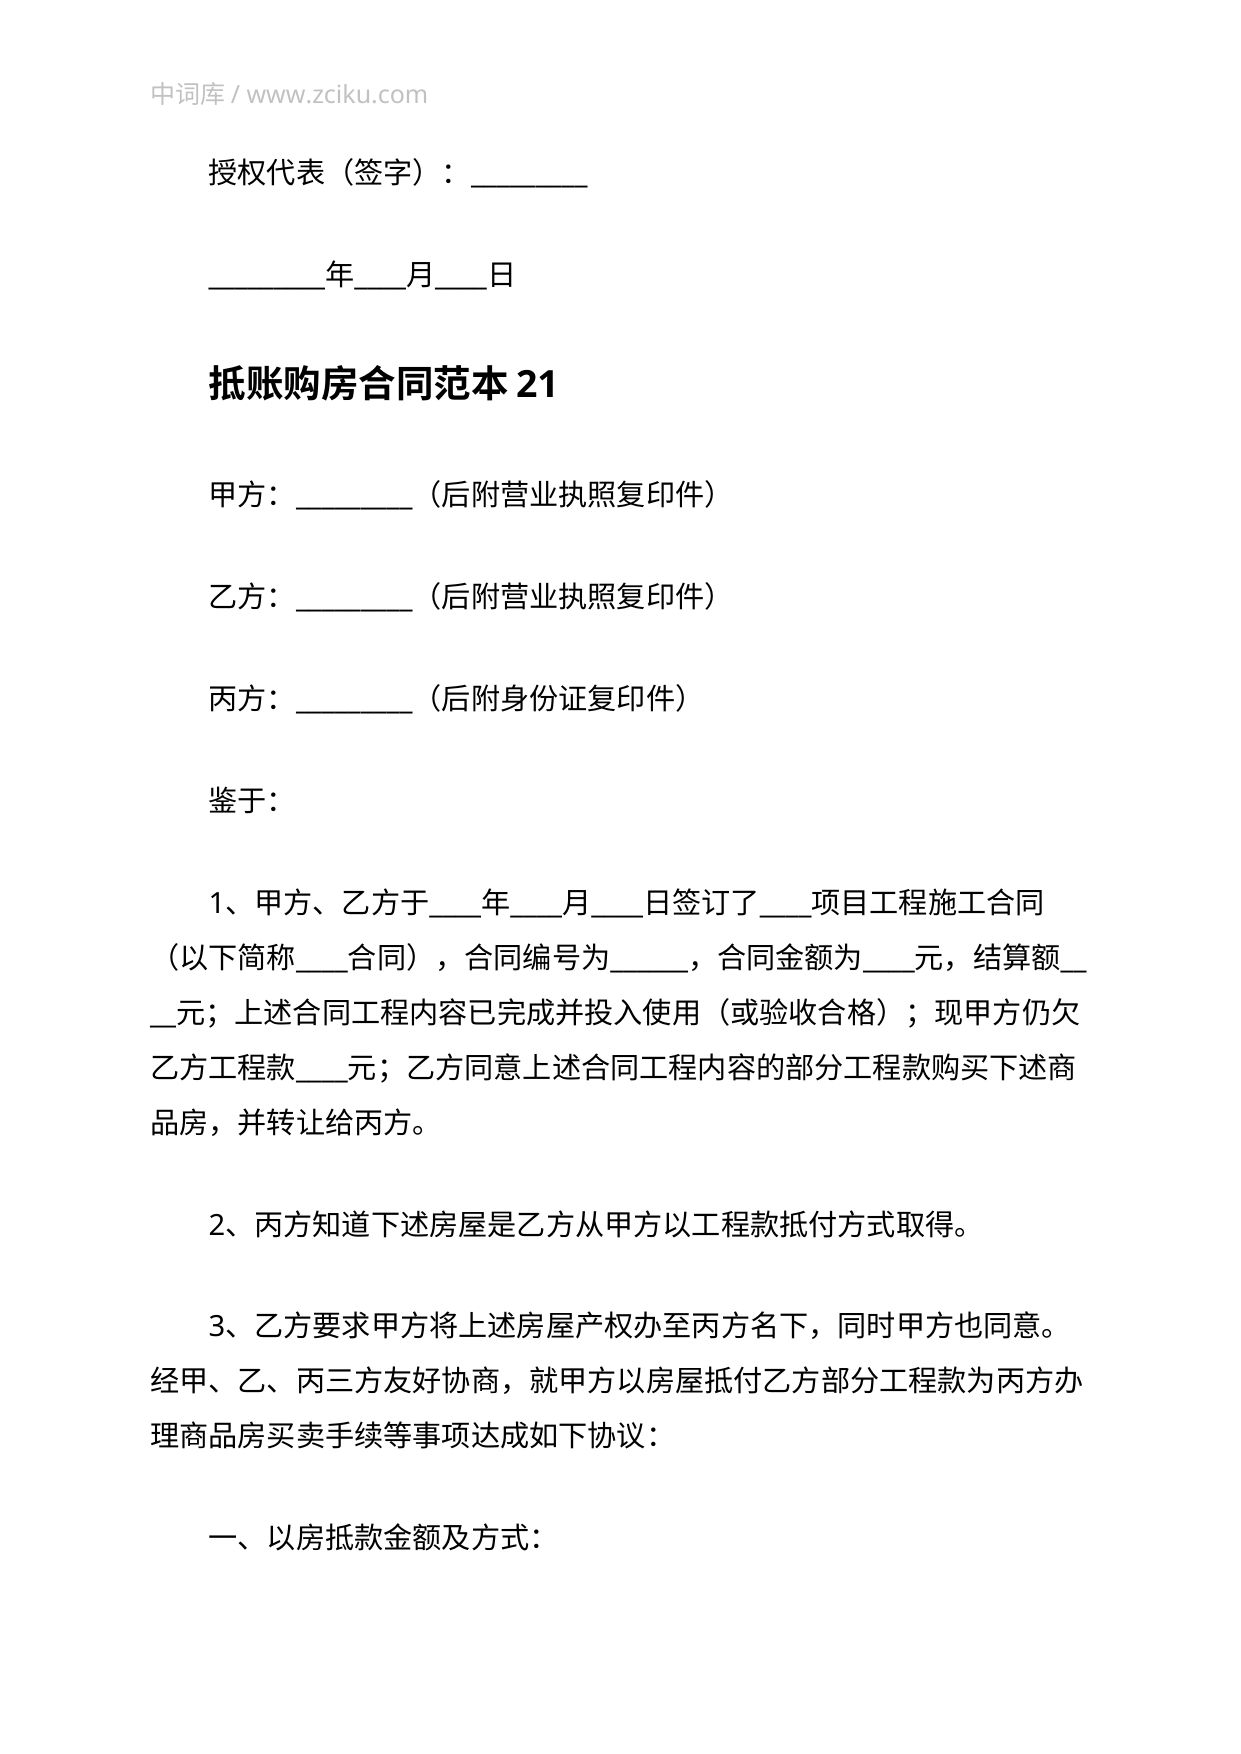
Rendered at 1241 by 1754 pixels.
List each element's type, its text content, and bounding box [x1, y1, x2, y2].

text _________年____月____日 [150, 252, 1090, 294]
text 鉴于： [150, 777, 1090, 820]
text 1、甲方、乙方于____年____月____日签订了____项目工程施工合同（以下简称____合同），合同编号为______，合同金额为____元，结算额____元；上述合同工程内容已完成并投入使用（或验收合格）；现甲方仍欠乙方工程款____元；乙方同意上述合同工程内容的部分工程款购买下述商品房，并转让给丙方。 [150, 879, 1090, 1142]
text 3、乙方要求甲方将上述房屋产权办至丙方名下，同时甲方也同意。经甲、乙、丙三方友好协商，就甲方以房屋抵付乙方部分工程款为丙方办理商品房买卖手续等事项达成如下协议： [150, 1303, 1090, 1455]
text 甲方：_________（后附营业执照复印件） [150, 472, 1090, 514]
text 一、以房抵款金额及方式： [150, 1515, 1090, 1557]
text 授权代表（签字）：_________ [150, 150, 1090, 192]
text 抵账购房合同范本21 [150, 354, 1090, 408]
text 丙方：_________（后附身份证复印件） [150, 676, 1090, 718]
text 2、丙方知道下述房屋是乙方从甲方以工程款抵付方式取得。 [150, 1201, 1090, 1243]
text 乙方：_________（后附营业执照复印件） [150, 573, 1090, 616]
